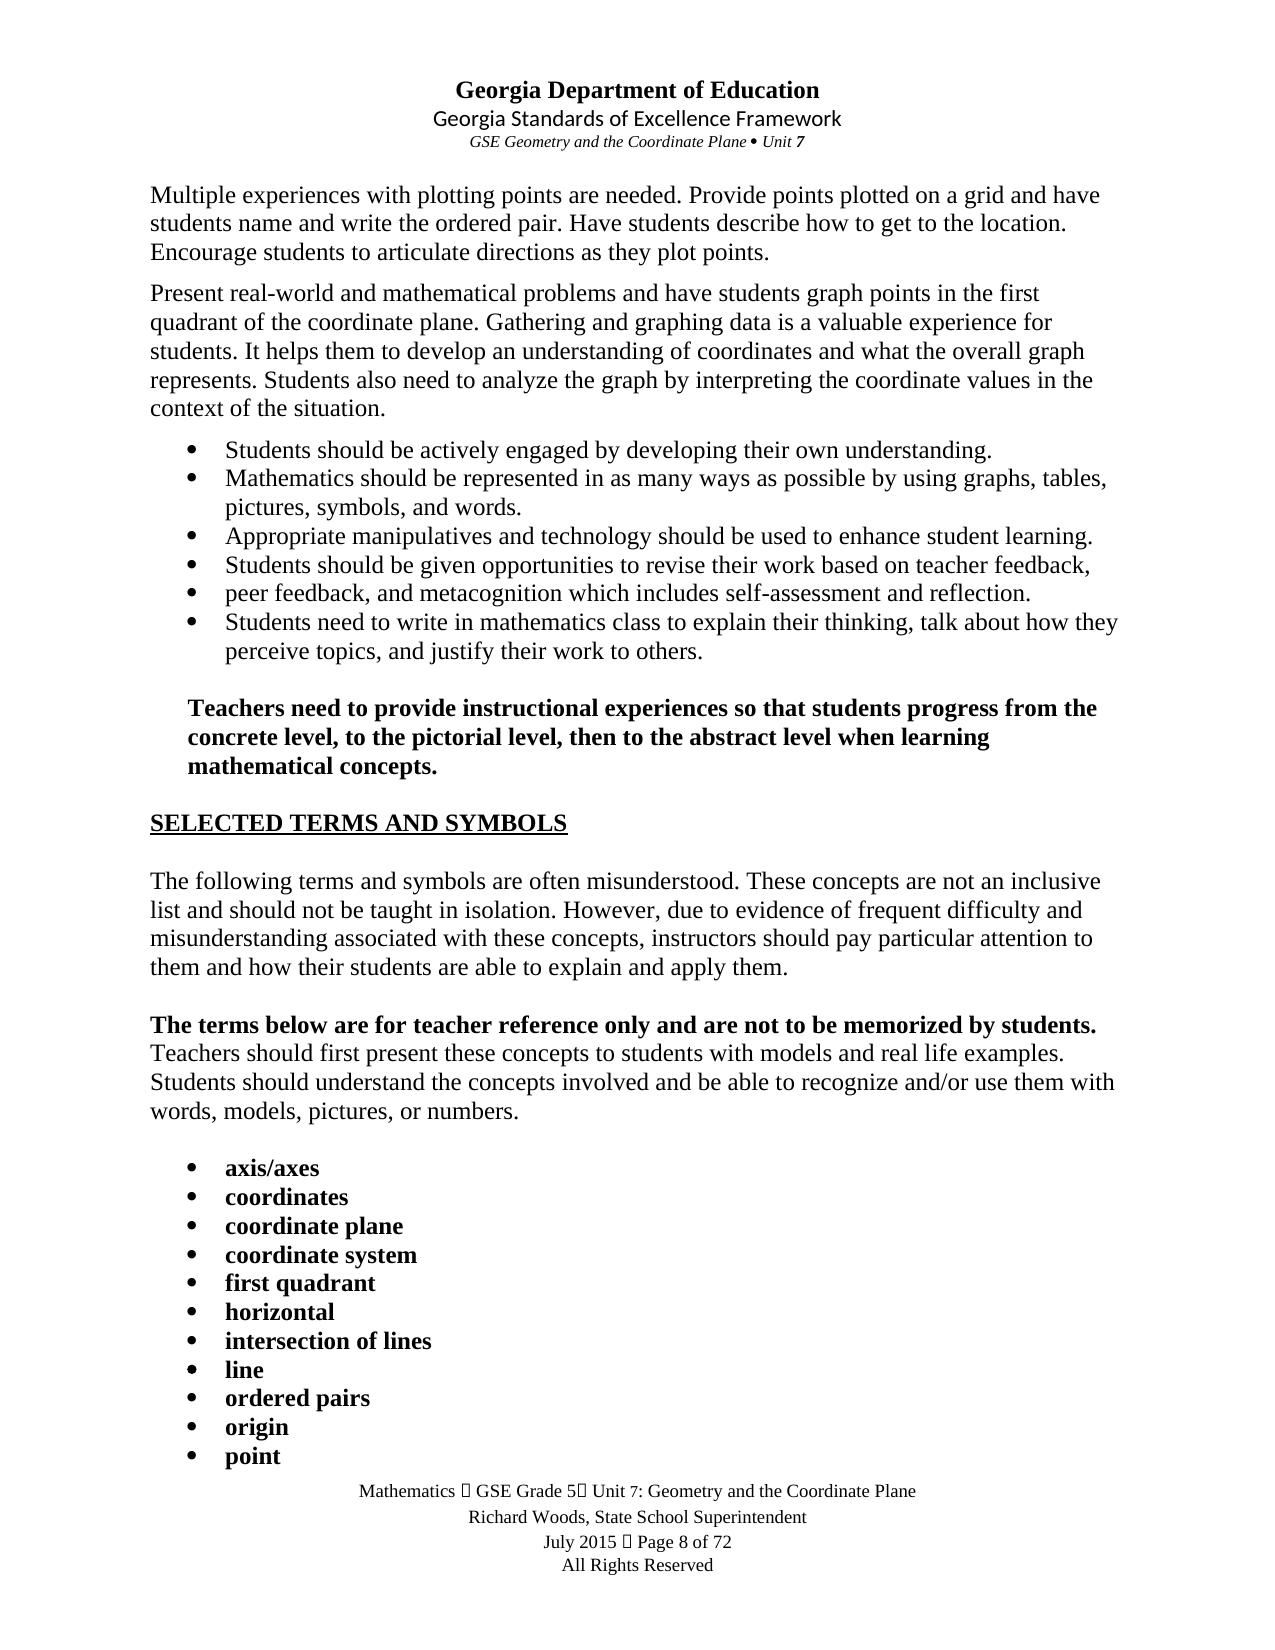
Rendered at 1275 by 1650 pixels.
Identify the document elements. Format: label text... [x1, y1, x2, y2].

list Students should be given opportunities to revise their work based on teacher feedback, [187, 550, 1125, 578]
text The following terms and symbols are often misunderstood. These concepts are not an inclusive list and should not be taught in isolation. However, due to evidence of frequent difficulty and misunderstanding associated with these concepts, instructors should pay particular attention to them and how their students are able to explain and apply them. [150, 866, 1125, 981]
text Multiple experiences with plotting points are needed. Provide points plotted on a grid and have students name and write the ordered pair. Have students describe how to get to the location. Encourage students to articulate directions as they plot points. [150, 180, 1125, 266]
list coordinates [187, 1182, 1125, 1211]
list Students need to write in mathematics class to explain their thinking, talk about how they perceive topics, and justify their work to others. [187, 607, 1125, 665]
list axis/axes [187, 1153, 1125, 1182]
text Present real-world and mathematical problems and have students graph points in the first quadrant of the coordinate plane. Gathering and graphing data is a valuable experience for students. It helps them to develop an understanding of coordinates and what the overall graph represents. Students also need to analyze the graph by interpreting the coordinate values in the context of the situation. [150, 278, 1125, 422]
list intersection of lines [187, 1326, 1125, 1355]
list horizontal [187, 1297, 1125, 1326]
list Students should be actively engaged by developing their own understanding. [187, 435, 1125, 463]
text Teachers need to provide instructional experiences so that students progress from the concrete level, to the pictorial level, then to the abstract level when learning mathematical concepts. [187, 693, 1125, 780]
text SELECTED TERMS AND SYMBOLS [150, 808, 1125, 837]
list coordinate plane [187, 1211, 1125, 1240]
list origin [187, 1412, 1125, 1441]
list Mathematics should be represented in as many ways as possible by using graphs, tables, pictures, symbols, and words. [187, 463, 1125, 521]
list peer feedback, and metacognition which includes self-assessment and reflection. [187, 578, 1125, 607]
list line [187, 1355, 1125, 1383]
list ordered pairs [187, 1383, 1125, 1412]
text The terms below are for teacher reference only and are not to be memorized by students. Teachers should first present these concepts to students with models and real life examples. Students should understand the concepts involved and be able to recognize and/or use them with words, models, pictures, or numbers. [150, 1010, 1125, 1125]
list coordinate system [187, 1240, 1125, 1268]
list first quadrant [187, 1268, 1125, 1297]
list point [187, 1441, 1125, 1470]
list Appropriate manipulatives and technology should be used to enhance student learning. [187, 521, 1125, 550]
